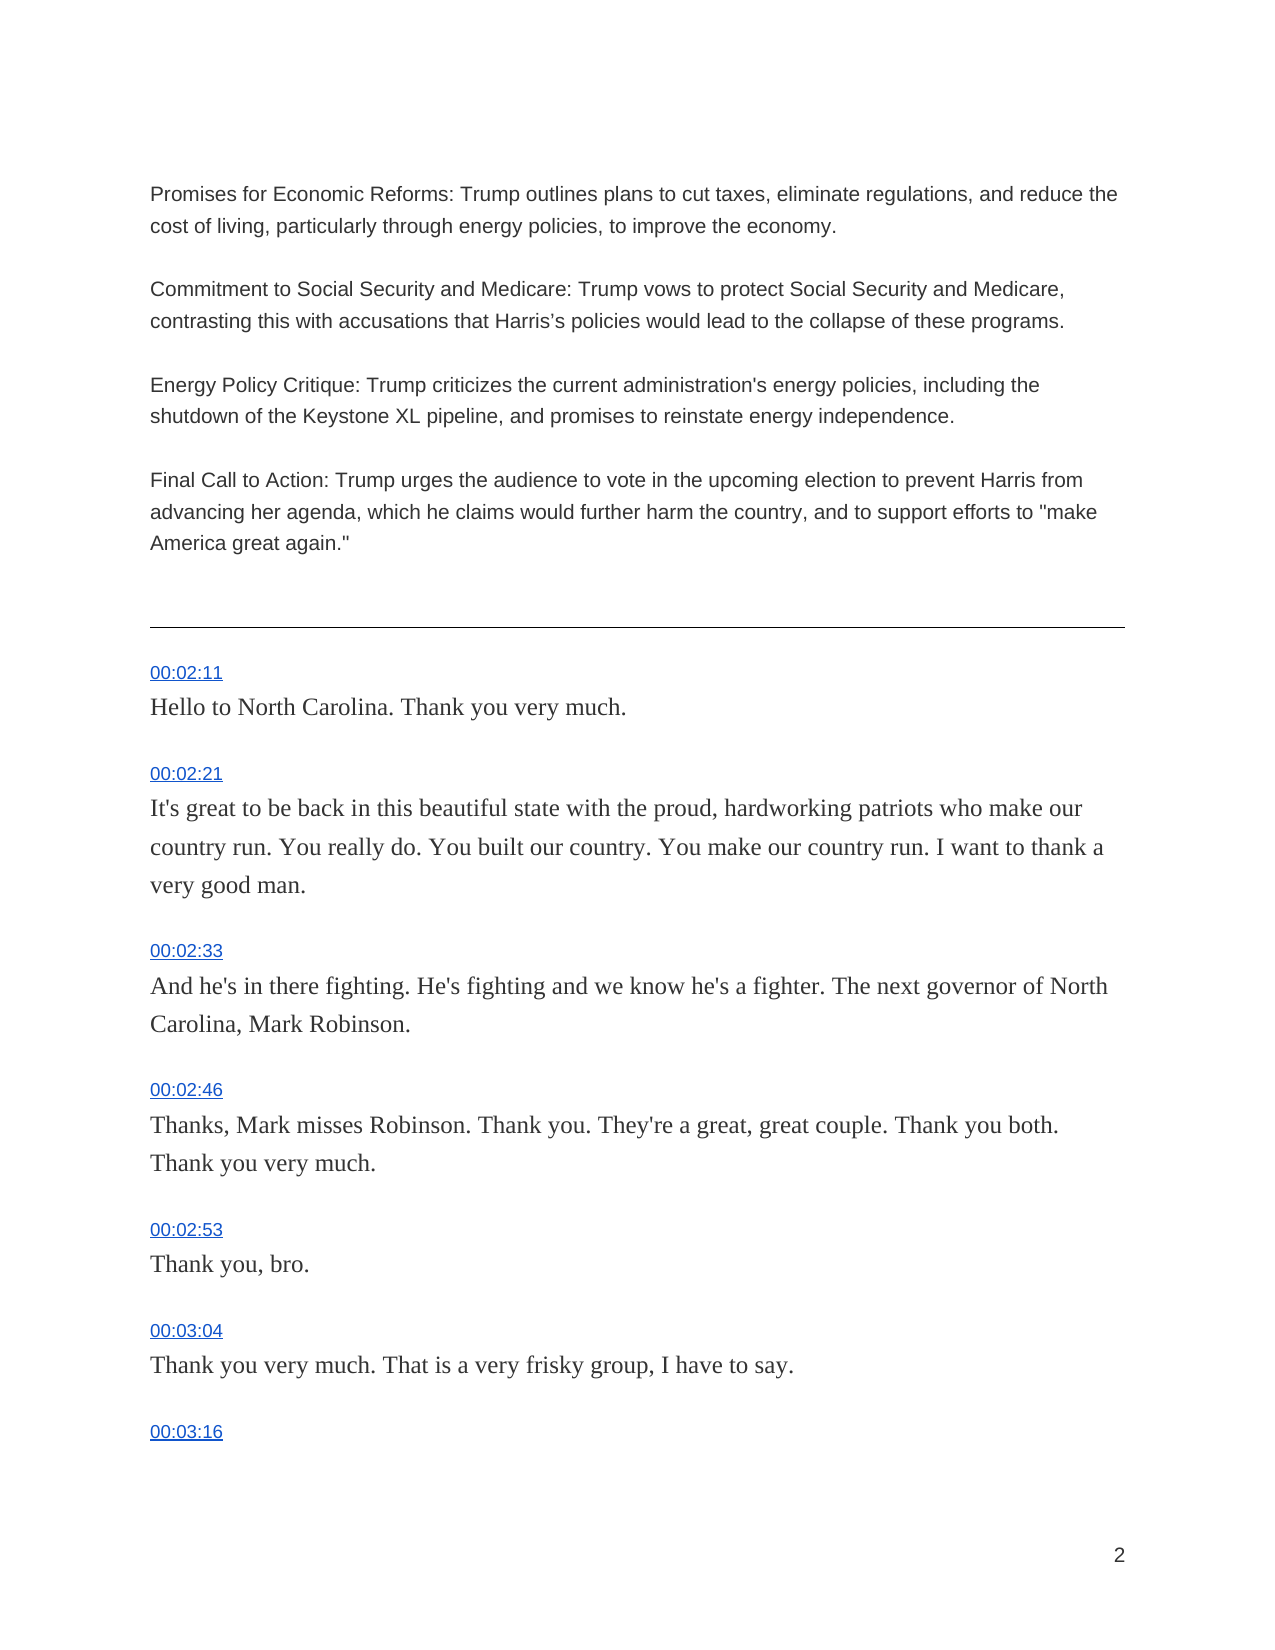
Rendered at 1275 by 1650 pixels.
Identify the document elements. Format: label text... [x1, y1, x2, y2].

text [150, 150, 1125, 587]
text 00:02:21 [150, 762, 1125, 784]
text 00:02:53 [150, 1218, 1125, 1240]
text 00:02:46 [150, 1079, 1125, 1101]
text 00:03:16 [150, 1421, 1125, 1442]
text And he's in there fighting. He's fighting and we know he's a fighter. The next governor of North Carolina, Mark Robinson. [150, 971, 1125, 1038]
text Thank you, bro. [150, 1249, 1125, 1278]
text Thanks, Mark misses Robinson. Thank you. They're a great, great couple. Thank you both. Thank you very much. [150, 1110, 1125, 1177]
text 00:03:04 [150, 1319, 1125, 1341]
text Thank you very much. That is a very frisky group, I have to say. [150, 1351, 1125, 1379]
text 00:02:33 [150, 940, 1125, 962]
text Hello to North Carolina. Thank you very much. [150, 692, 1125, 721]
text It's great to be back in this beautiful state with the proud, hardworking patriots who make our country run. You really do. You built our country. You make our country run. I want to thank a very good man. [150, 793, 1125, 899]
text 00:02:11 [150, 661, 1125, 683]
